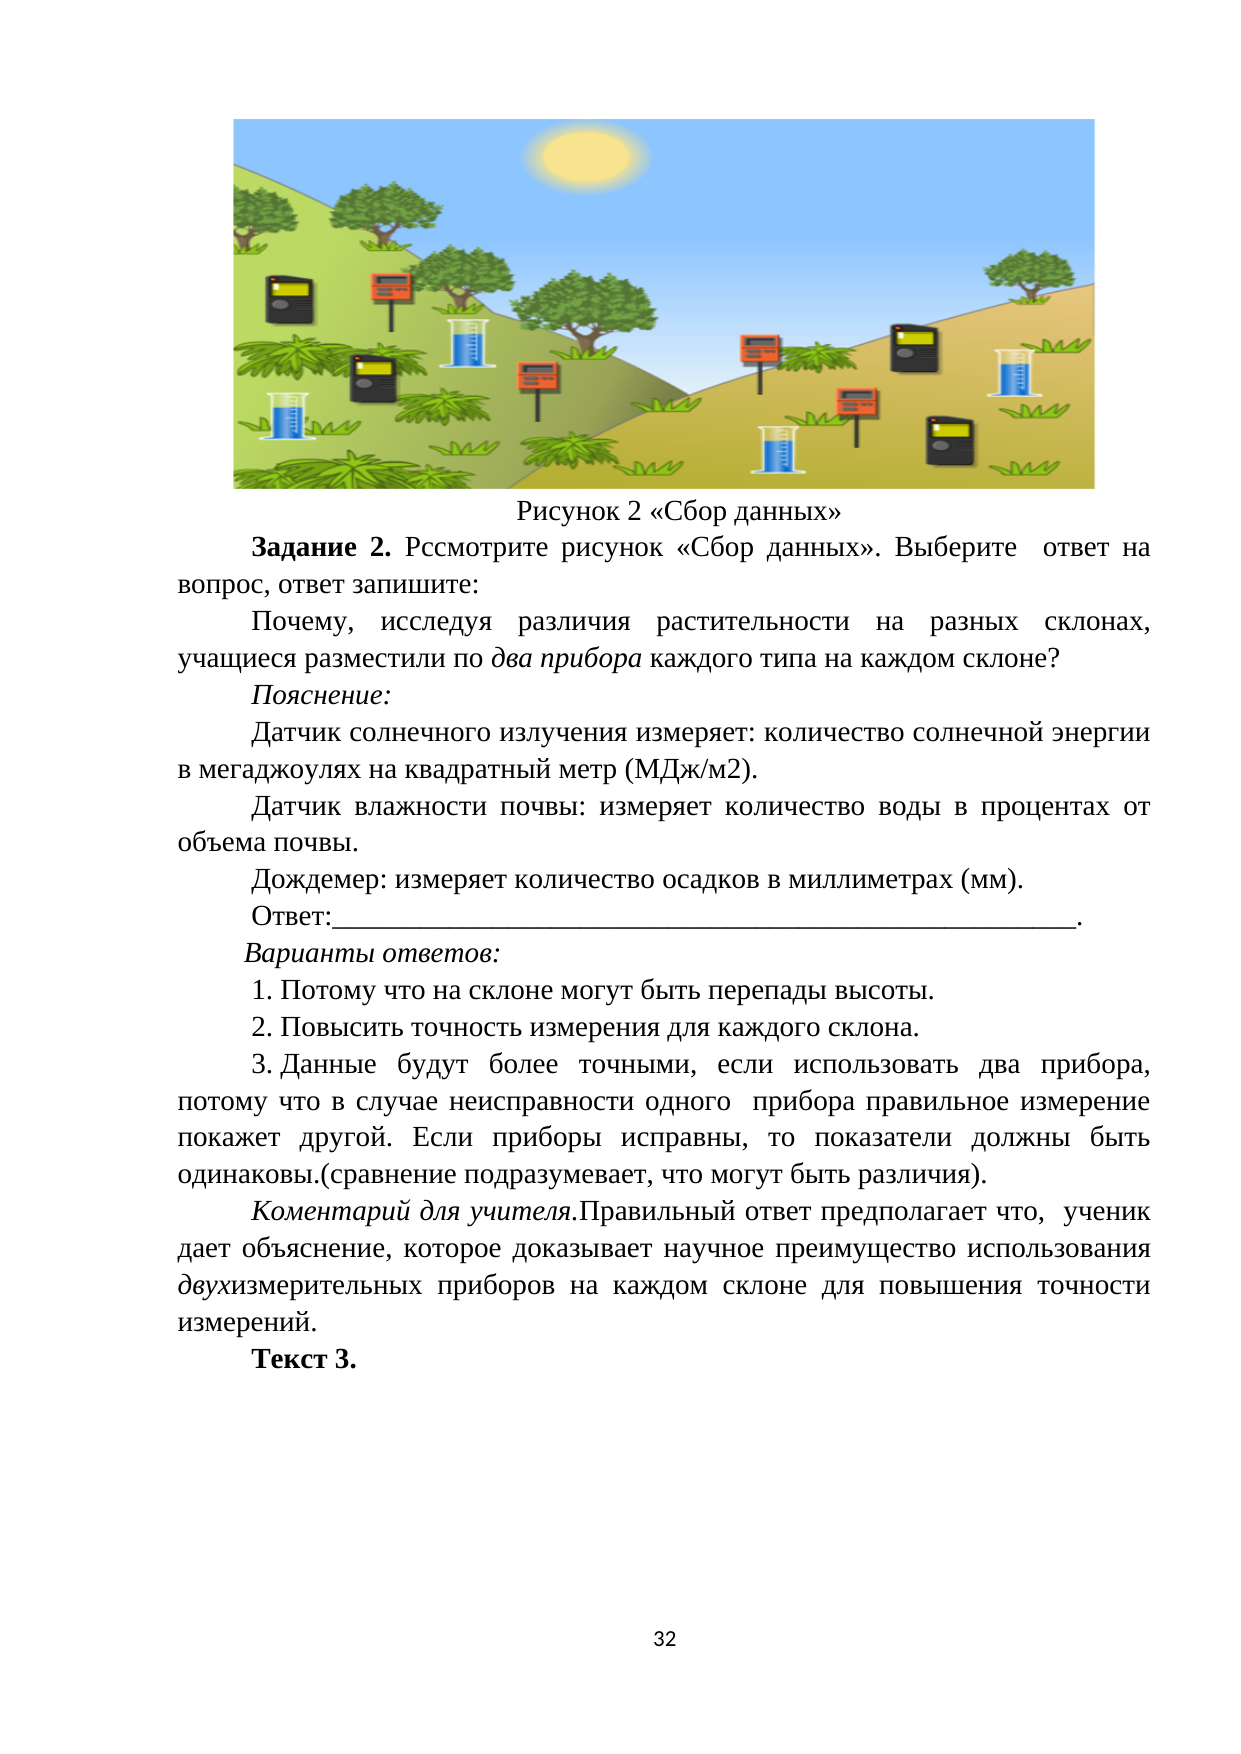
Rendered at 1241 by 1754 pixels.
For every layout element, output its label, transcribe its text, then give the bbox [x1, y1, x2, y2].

text Варианты ответов: [177, 935, 1152, 969]
text Текст 3. [177, 1341, 1152, 1374]
text 3. Данные будут более точными, если использовать два прибора, потому что в случае неисправности одного прибора правильное измерение покажет другой. Если приборы исправны, то показатели должны быть одинаковы.(сравнение подразумевает, что могут быть различия). [177, 1046, 1152, 1190]
text Ответ:___________________________________________________. [177, 898, 1152, 932]
picture [232, 118, 1097, 490]
text 1. Потому что на склоне могут быть перепады высоты. [177, 972, 1152, 1006]
list Рисунок 2 «Сбор данных» [207, 493, 1152, 526]
text Пояснение: [177, 677, 1152, 711]
text Коментарий для учителя.Правильный ответ предполагает что, ученик дает объяснение, которое доказывает научное преимущество использования двухизмерительных приборов на каждом склоне для повышения точности измерений. [177, 1193, 1152, 1337]
text Почему, исследуя различия растительности на разных склонах, учащиеся разместили по два прибора каждого типа на каждом склоне? [177, 603, 1152, 674]
text Дождемер: измеряет количество осадков в миллиметрах (мм). [177, 861, 1152, 895]
text 2. Повысить точность измерения для каждого склона. [177, 1009, 1152, 1042]
text Датчик солнечного излучения измеряет: количество солнечной энергии в мегаджоулях на квадратный метр (МДж/м2). [177, 714, 1152, 784]
text Датчик влажности почвы: измеряет количество воды в процентах от объема почвы. [177, 788, 1152, 858]
text Задание 2. Рссмотрите рисунок «Сбор данных». Выберите ответ на вопрос, ответ запишите: [177, 529, 1152, 600]
